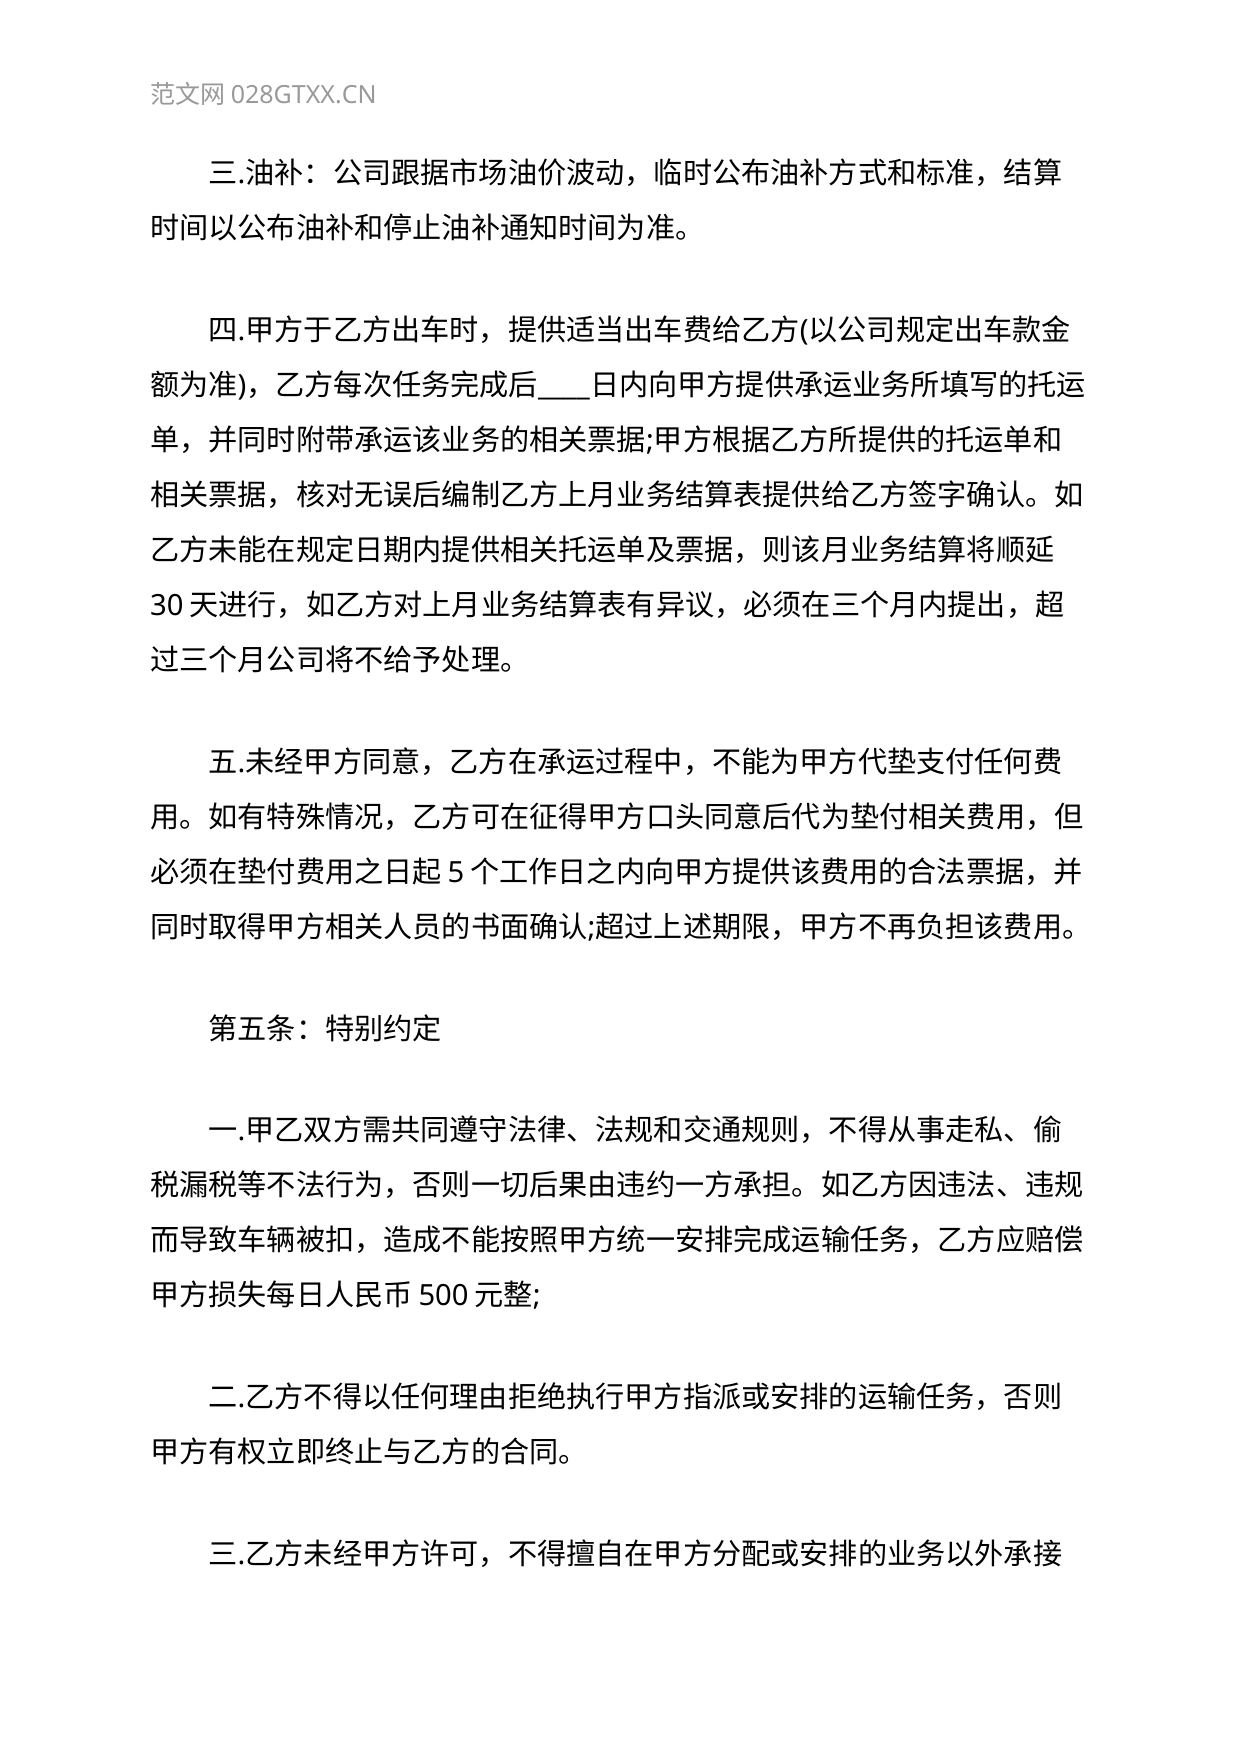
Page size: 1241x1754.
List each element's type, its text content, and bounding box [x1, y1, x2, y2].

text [150, 1531, 1090, 1573]
text 三.油补：公司跟据市场油价波动，临时公布油补方式和标准，结算时间以公布油补和停止油补通知时间为准。 [150, 150, 1090, 247]
text 四.甲方于乙方出车时，提供适当出车费给乙方(以公司规定出车款金额为准)，乙方每次任务完成后____日内向甲方提供承运业务所填写的托运单，并同时附带承运该业务的相关票据;甲方根据乙方所提供的托运单和相关票据，核对无误后编制乙方上月业务结算表提供给乙方签字确认。如乙方未能在规定日期内提供相关托运单及票据，则该月业务结算将顺延30天进行，如乙方对上月业务结算表有异议，必须在三个月内提出，超过三个月公司将不给予处理。 [150, 307, 1090, 679]
text 第五条：特别约定 [150, 1005, 1090, 1047]
text 一.甲乙双方需共同遵守法律、法规和交通规则，不得从事走私、偷税漏税等不法行为，否则一切后果由违约一方承担。如乙方因违法、违规而导致车辆被扣，造成不能按照甲方统一安排完成运输任务，乙方应赔偿甲方损失每日人民币500元整; [150, 1107, 1090, 1314]
text 二.乙方不得以任何理由拒绝执行甲方指派或安排的运输任务，否则甲方有权立即终止与乙方的合同。 [150, 1374, 1090, 1471]
text 五.未经甲方同意，乙方在承运过程中，不能为甲方代垫支付任何费用。如有特殊情况，乙方可在征得甲方口头同意后代为垫付相关费用，但必须在垫付费用之日起5个工作日之内向甲方提供该费用的合法票据，并同时取得甲方相关人员的书面确认;超过上述期限，甲方不再负担该费用。 [150, 738, 1090, 946]
